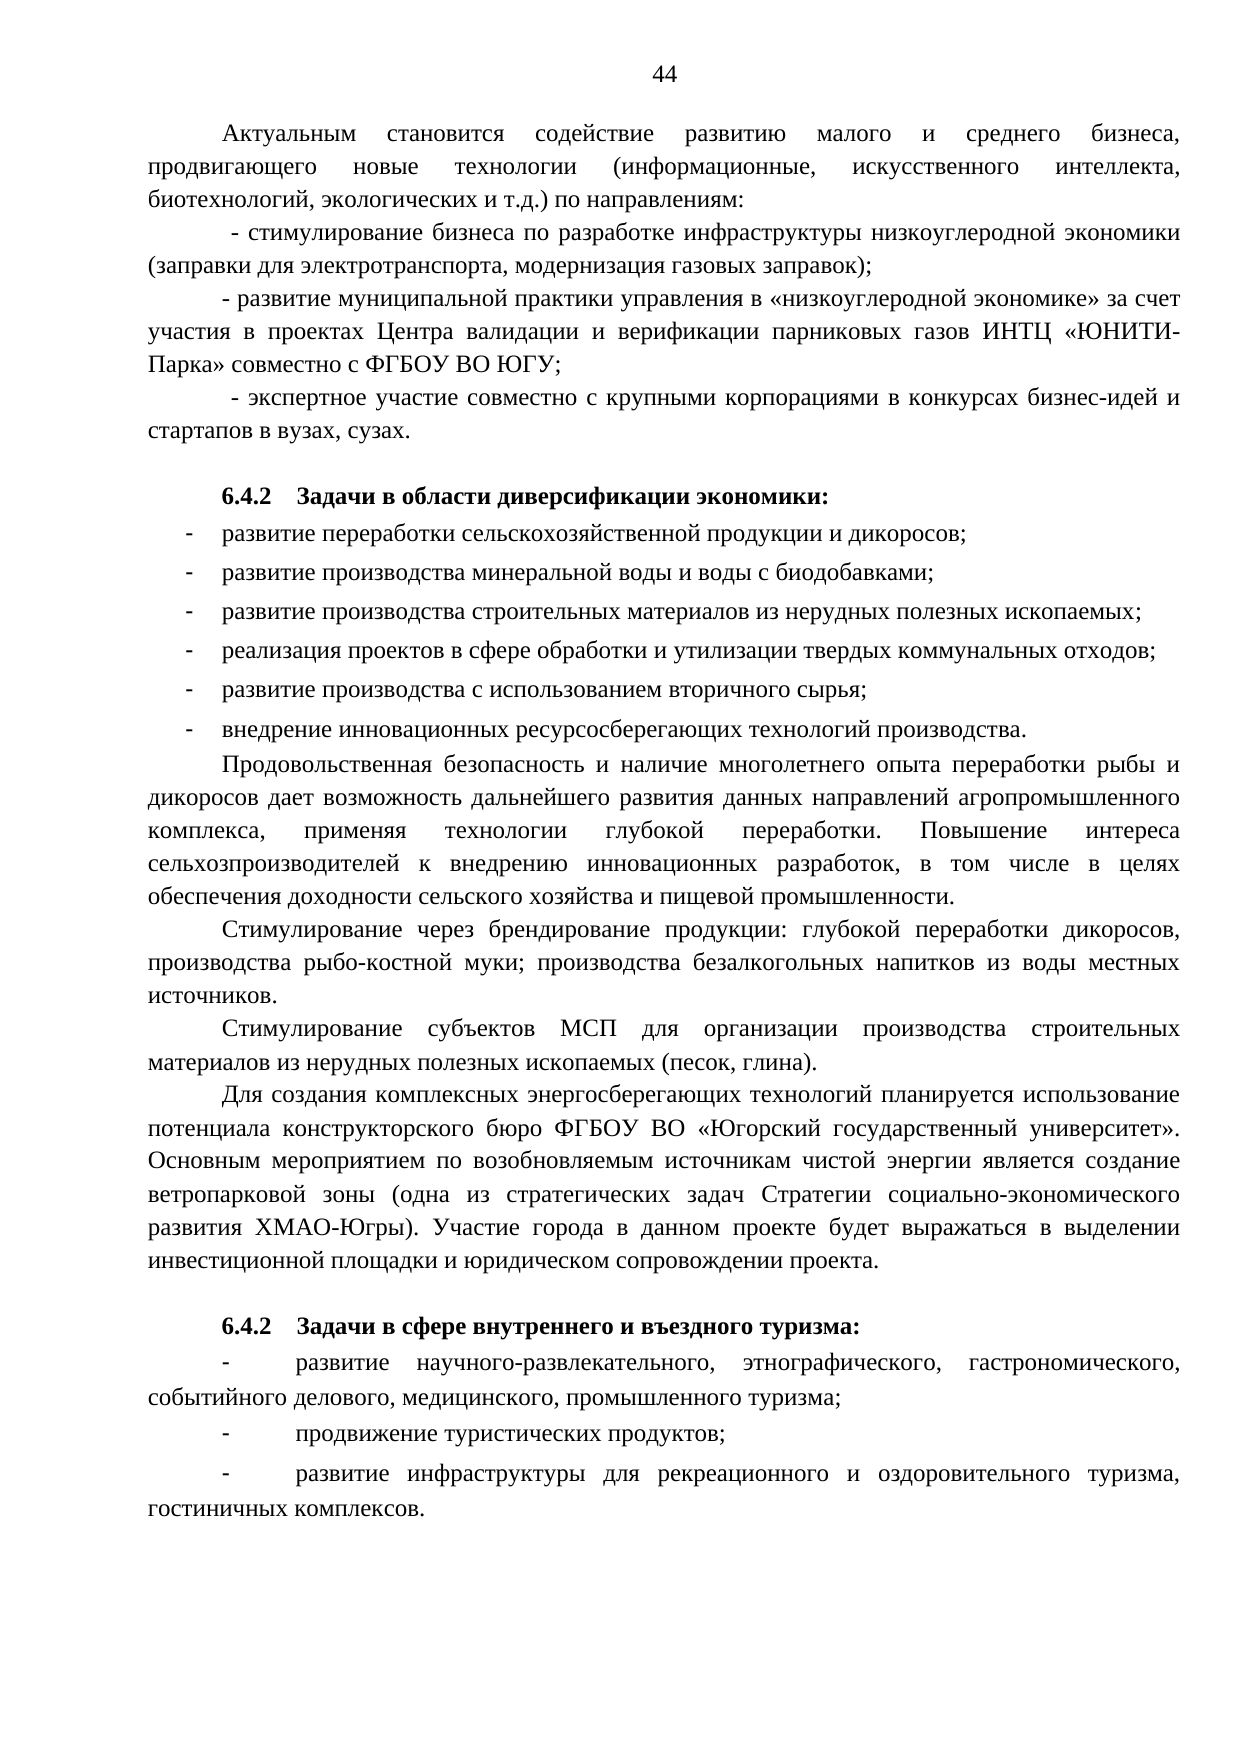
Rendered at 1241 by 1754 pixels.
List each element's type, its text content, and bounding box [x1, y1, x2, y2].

text Стимулирование субъектов МСП для организации производства строительных материалов из нерудных полезных ископаемых (песок, глина). [148, 1013, 1181, 1075]
list Актуальным становится содействие развитию малого и среднего бизнеса, продвигающего новые технологии (информационные, искусственного интеллекта, биотехнологий, экологических и т.д.) по направлениям: [148, 118, 1181, 213]
list Задачи в сфере внутреннего и въездного туризма: [221, 1311, 1181, 1339]
list - экспертное участие совместно с крупными корпорациями в конкурсах бизнес-идей и стартапов в вузах, сузах. [148, 382, 1181, 444]
text Для создания комплексных энергосберегающих технологий планируется использование потенциала конструкторского бюро ФГБОУ ВО «Югорский государственный университет». Основным мероприятием по возобновляемым источникам чистой энергии является создание ветропарковой зоны (одна из стратегических задач Стратегии социально-экономического развития ХМАО-Югры). Участие города в данном проекте будет выражаться в выделении инвестиционной площадки и юридическом сопровождении проекта. [148, 1079, 1181, 1273]
text Стимулирование через брендирование продукции: глубокой переработки дикоросов, производства рыбо-костной муки; производства безалкогольных напитков из воды местных источников. [148, 914, 1181, 1009]
list развитие переработки сельскохозяйственной продукции и дикоросов; [148, 514, 1181, 548]
list - развитие муниципальной практики управления в «низкоуглеродной экономике» за счет участия в проектах Центра валидации и верификации парниковых газов ИНТЦ «ЮНИТИ-Парка» совместно с ФГБОУ ВО ЮГУ; [148, 283, 1181, 378]
list Задачи в области диверсификации экономики: [221, 481, 1181, 510]
list - стимулирование бизнеса по разработке инфраструктуры низкоуглеродной экономики (заправки для электротранспорта, модернизация газовых заправок); [148, 217, 1181, 279]
list развитие производства с использованием вторичного сырья; [148, 671, 1181, 705]
list развитие научного-развлекательного, этнографического, гастрономического, событийного делового, медицинского, промышленного туризма; [148, 1344, 1181, 1411]
list внедрение инновационных ресурсосберегающих технологий производства. [148, 710, 1181, 744]
list продвижение туристических продуктов; [148, 1415, 1181, 1449]
list реализация проектов в сфере обработки и утилизации твердых коммунальных отходов; [148, 632, 1181, 666]
list развитие производства минеральной воды и воды с биодобавками; [148, 553, 1181, 588]
list развитие производства строительных материалов из нерудных полезных ископаемых; [148, 593, 1181, 627]
list развитие инфраструктуры для рекреационного и оздоровительного туризма, гостиничных комплексов. [148, 1454, 1181, 1521]
text Продовольственная безопасность и наличие многолетнего опыта переработки рыбы и дикоросов дает возможность дальнейшего развития данных направлений агропромышленного комплекса, применяя технологии глубокой переработки. Повышение интереса сельхозпроизводителей к внедрению инновационных разработок, в том числе в целях обеспечения доходности сельского хозяйства и пищевой промышленности. [148, 749, 1181, 910]
